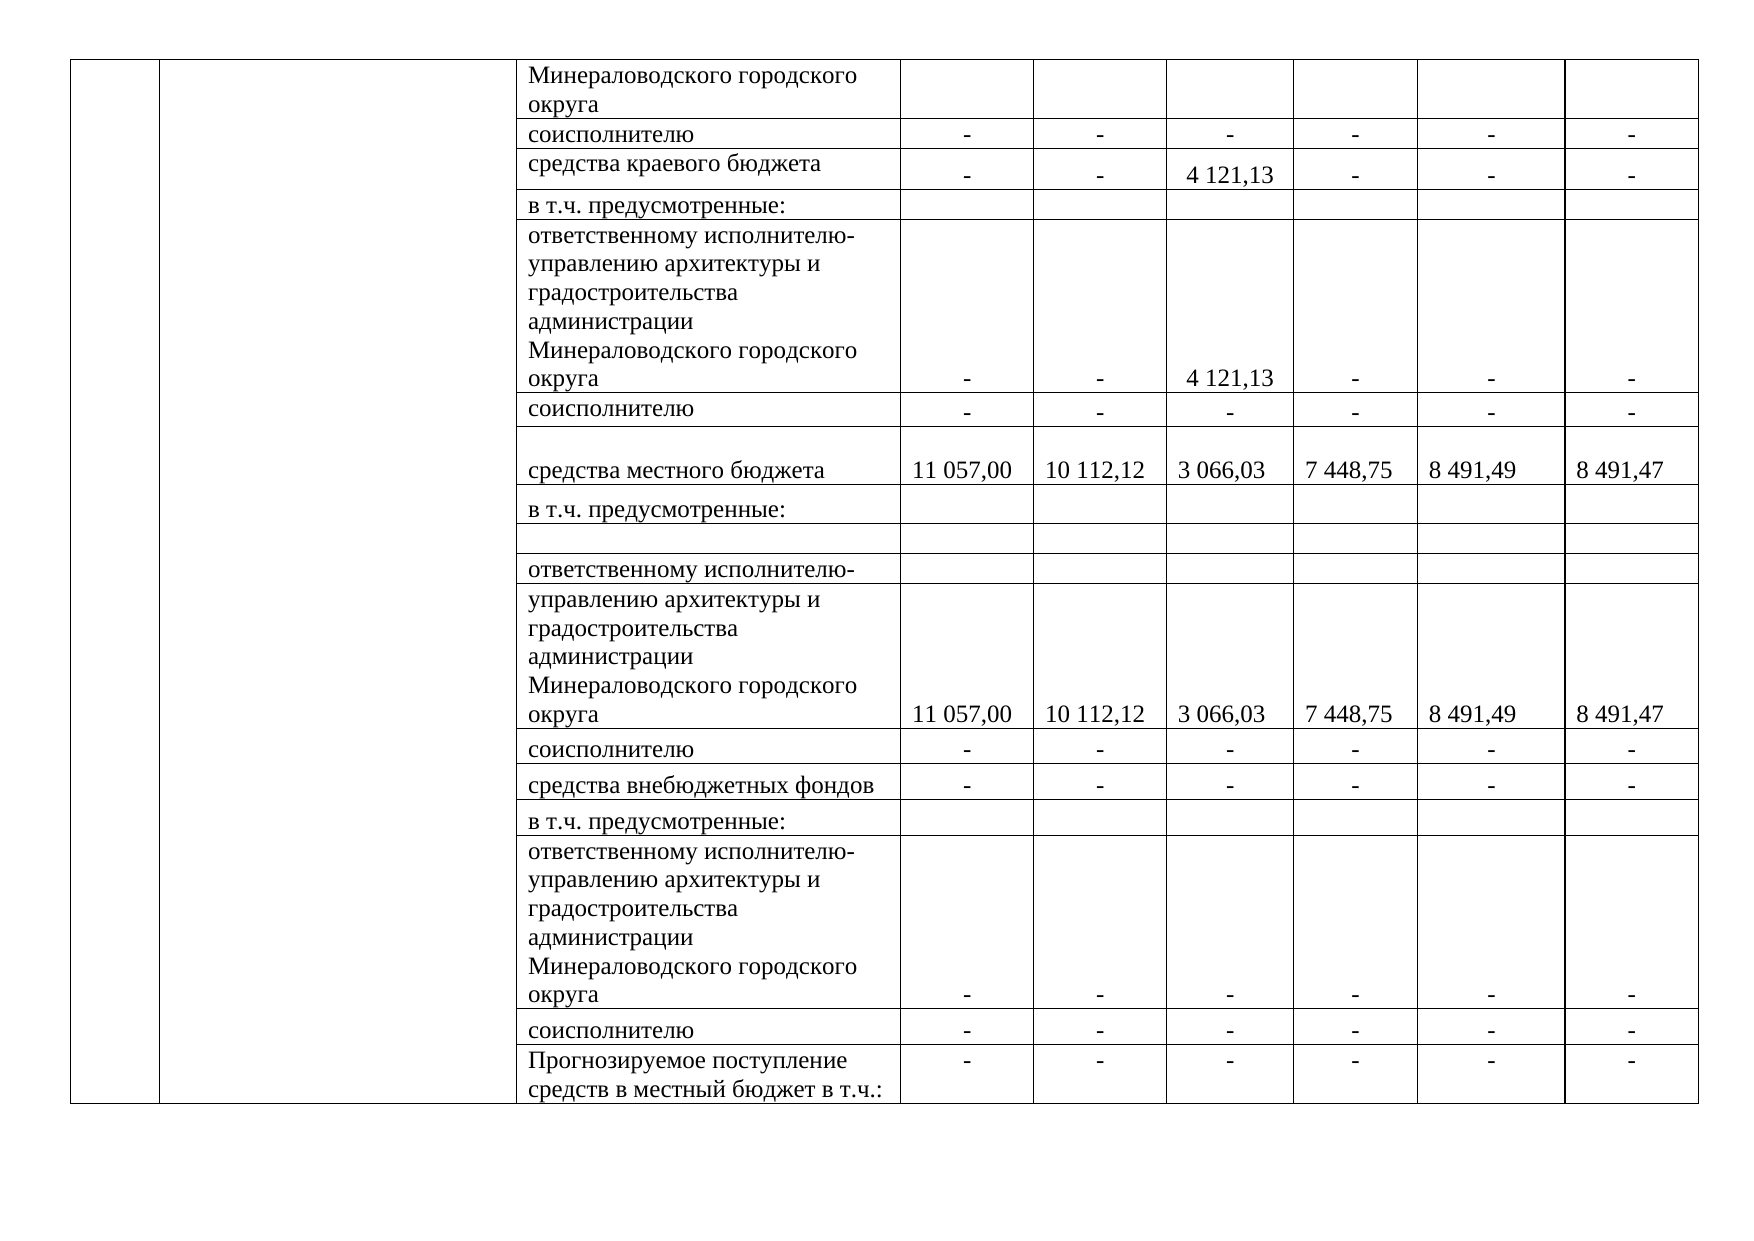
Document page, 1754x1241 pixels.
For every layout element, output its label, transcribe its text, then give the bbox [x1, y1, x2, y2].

table_cell - [1418, 393, 1564, 426]
table_cell [1294, 485, 1417, 523]
table_cell [1418, 485, 1564, 523]
table_cell [901, 554, 1033, 583]
table_cell - [1294, 1009, 1417, 1044]
table_cell - [1167, 764, 1293, 799]
table_cell 8 491,49 [1418, 584, 1564, 728]
table_cell 4 121,13 [1167, 220, 1293, 392]
table_cell [1566, 554, 1698, 583]
table_cell - [1034, 764, 1166, 799]
table_cell 4 121,13 [1167, 149, 1293, 189]
table_cell - [1034, 393, 1166, 426]
table_cell [1167, 190, 1293, 219]
table_cell - [1294, 729, 1417, 763]
table_cell 3 066,03 [1167, 427, 1293, 484]
table_cell [1566, 800, 1698, 835]
table_cell - [1566, 60, 1698, 118]
table_cell ответственному исполнителю- [517, 554, 900, 583]
table_cell - [1294, 149, 1417, 189]
table_cell - [1566, 1045, 1698, 1103]
table_cell [1034, 485, 1166, 523]
table_cell - [1294, 764, 1417, 799]
table_cell соисполнителю [517, 729, 900, 763]
table_cell 7 448,75 [1294, 584, 1417, 728]
table_cell - [1034, 1009, 1166, 1044]
table_cell [1418, 554, 1564, 583]
table_cell - [1167, 1045, 1293, 1103]
table_cell - [1294, 119, 1417, 147]
table_cell - [1034, 119, 1166, 147]
table_cell [1034, 524, 1166, 553]
table_cell Прогнозируемое поступление средств в местный бюджет в т.ч.: [517, 1045, 900, 1103]
table_cell 11 057,00 [901, 427, 1033, 484]
table_cell - [1566, 1009, 1698, 1044]
table_cell [1566, 190, 1698, 219]
table_cell - [1034, 729, 1166, 763]
table_cell в т.ч. предусмотренные: [517, 485, 900, 523]
table_cell [901, 524, 1033, 553]
table_cell 11 057,00 [901, 584, 1033, 728]
table_cell средства краевого бюджета [517, 149, 900, 189]
table_cell - [1034, 836, 1166, 1008]
table_cell [1034, 800, 1166, 835]
table_cell - [1418, 220, 1564, 392]
table_cell [1294, 524, 1417, 553]
table_cell [1294, 800, 1417, 835]
table_cell - [1566, 393, 1698, 426]
table_cell соисполнителю [517, 119, 900, 147]
table_cell - [1167, 729, 1293, 763]
table_cell 8 491,49 [1418, 427, 1564, 484]
table_cell 3 066,03 [1167, 584, 1293, 728]
table_cell - [901, 119, 1033, 147]
table_cell - [901, 836, 1033, 1008]
table_cell [1167, 524, 1293, 553]
table_cell - [901, 1045, 1033, 1103]
table_cell [901, 190, 1033, 219]
table_cell - [901, 764, 1033, 799]
table_cell - [1294, 60, 1417, 118]
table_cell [517, 60, 900, 118]
table_cell - [1566, 729, 1698, 763]
table_cell - [1294, 1045, 1417, 1103]
table_cell - [1566, 764, 1698, 799]
table_cell - [1034, 220, 1166, 392]
table_cell - [901, 393, 1033, 426]
table_cell - [901, 220, 1033, 392]
table_cell - [1418, 764, 1564, 799]
table_cell [1167, 800, 1293, 835]
table_cell - [1294, 220, 1417, 392]
table_cell - [1566, 119, 1698, 147]
table_cell [901, 485, 1033, 523]
table_cell [1418, 800, 1564, 835]
table_cell - [1294, 836, 1417, 1008]
table_cell [1418, 524, 1564, 553]
table_cell - [1167, 60, 1293, 118]
table_cell - [1167, 836, 1293, 1008]
table_cell [901, 800, 1033, 835]
table_cell - [1294, 393, 1417, 426]
table_cell [1294, 190, 1417, 219]
table_cell - [1566, 836, 1698, 1008]
table_cell в т.ч. предусмотренные: [517, 190, 900, 219]
table_cell - [1418, 149, 1564, 189]
table_cell [517, 524, 900, 553]
table_cell - [901, 149, 1033, 189]
table_cell средства внебюджетных фондов [517, 764, 900, 799]
table_cell - [1034, 60, 1166, 118]
table_cell управлению архитектуры и градостроительства администрации Минераловодского городского округа [517, 584, 900, 728]
table_cell средства местного бюджета [517, 427, 900, 484]
table_cell ответственному исполнителю- управлению архитектуры и градостроительства администрации Минераловодского городского округа [517, 836, 900, 1008]
table_cell 10 112,12 [1034, 584, 1166, 728]
table_cell [1167, 554, 1293, 583]
table_cell - [1418, 729, 1564, 763]
table_cell - [1418, 836, 1564, 1008]
table_cell - [1418, 1009, 1564, 1044]
table_cell [1034, 554, 1166, 583]
table_cell ответственному исполнителю- управлению архитектуры и градостроительства администрации Минераловодского городского округа [517, 220, 900, 392]
table_cell - [1167, 393, 1293, 426]
table_cell 8 491,47 [1566, 427, 1698, 484]
table_cell - [901, 1009, 1033, 1044]
table_cell - [901, 729, 1033, 763]
table_cell [1418, 190, 1564, 219]
table_cell - [1566, 149, 1698, 189]
table_cell соисполнителю [517, 1009, 900, 1044]
table_cell - [1566, 220, 1698, 392]
table_cell - [1167, 119, 1293, 147]
table_cell - [1167, 1009, 1293, 1044]
table_cell 8 491,47 [1566, 584, 1698, 728]
table_cell в т.ч. предусмотренные: [517, 800, 900, 835]
table_cell 10 112,12 [1034, 427, 1166, 484]
table_cell [1167, 485, 1293, 523]
table_cell - [1418, 60, 1564, 118]
table_cell - [1418, 119, 1564, 147]
table_cell - [1418, 1045, 1564, 1103]
table_cell соисполнителю [517, 393, 900, 426]
table_cell [1566, 485, 1698, 523]
table_cell [1566, 524, 1698, 553]
table_cell [1294, 554, 1417, 583]
table_cell - [1034, 1045, 1166, 1103]
table_cell [1034, 190, 1166, 219]
table_cell - [901, 60, 1033, 118]
table_cell 7 448,75 [1294, 427, 1417, 484]
table_cell - [1034, 149, 1166, 189]
